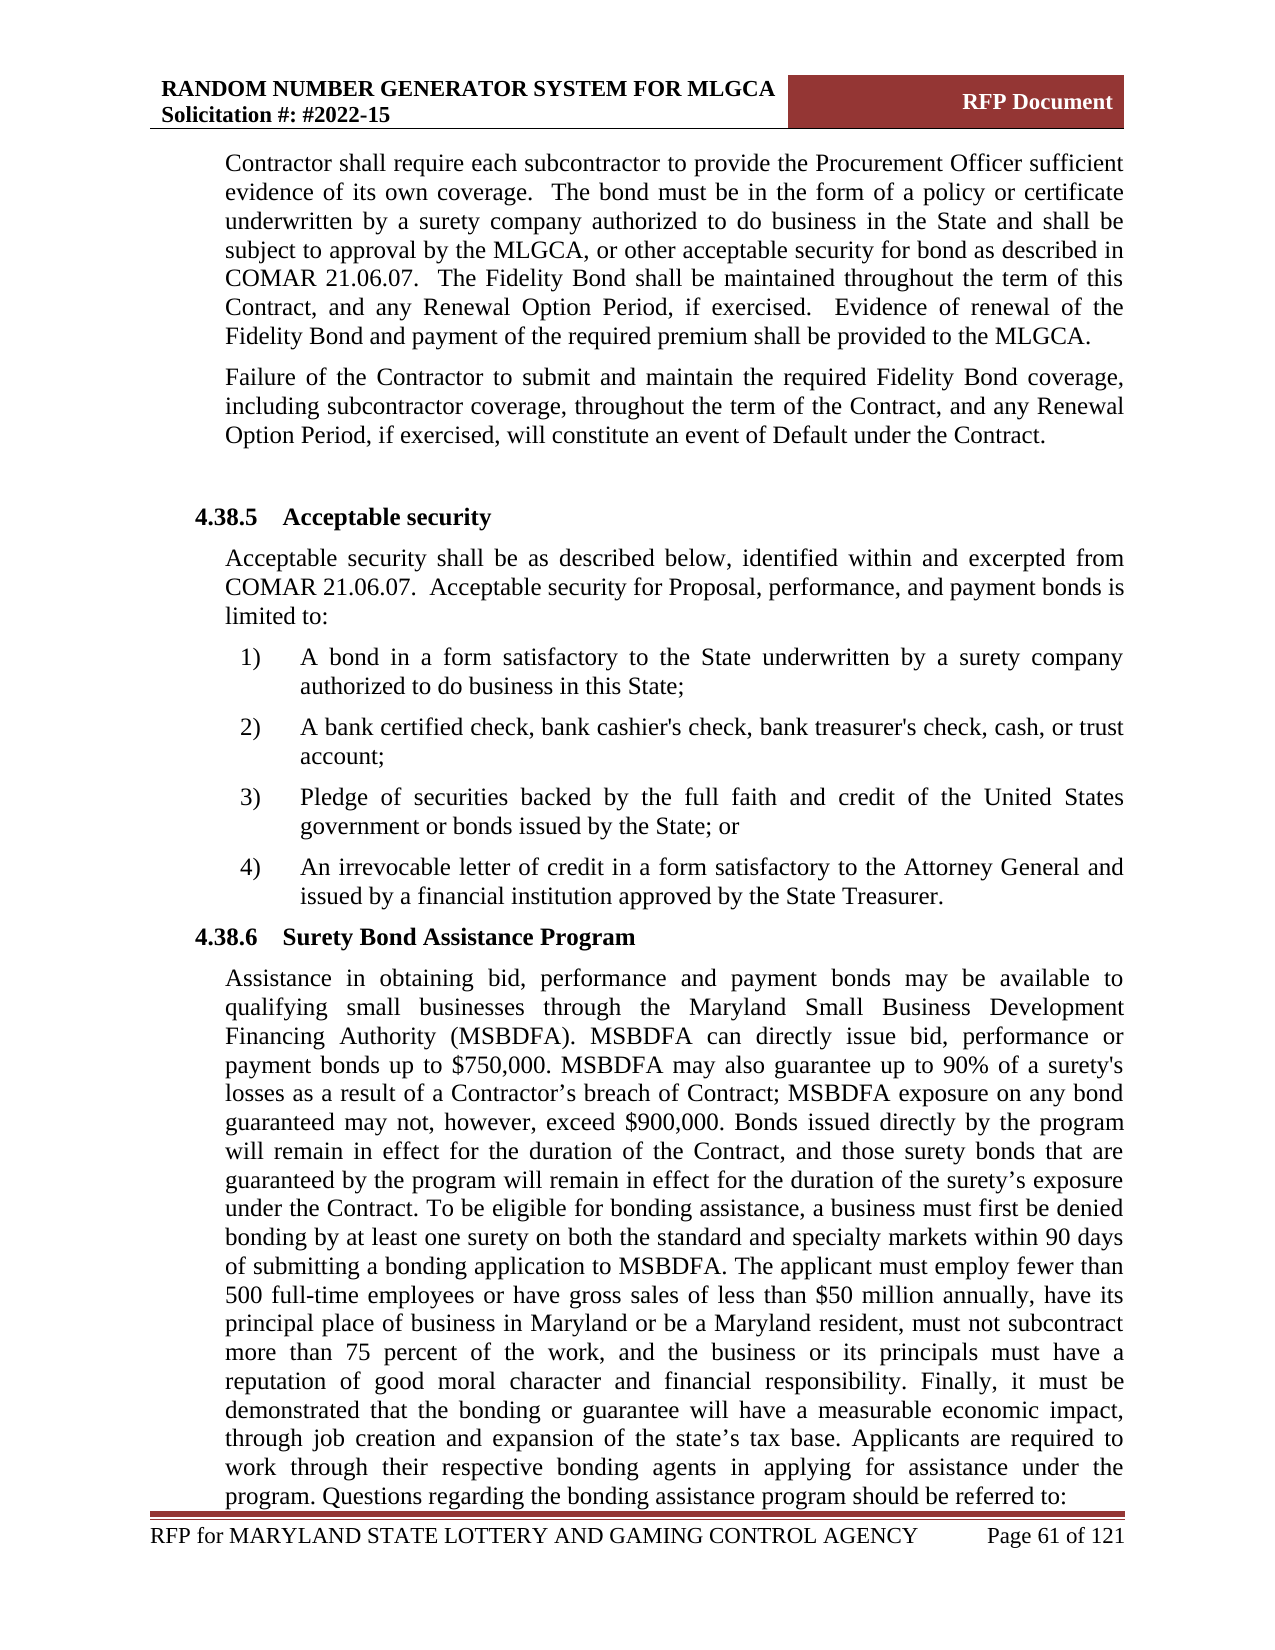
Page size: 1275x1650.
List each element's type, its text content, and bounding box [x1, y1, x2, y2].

list A bank certified check, bank cashier's check, bank treasurer's check, cash, or trust account; [240, 712, 1125, 770]
subtitle Surety Bond Assistance Program [195, 922, 1125, 951]
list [225, 148, 1125, 350]
list A bond in a form satisfactory to the State underwritten by a surety company authorized to do business in this State; [240, 642, 1125, 700]
list Pledge of securities backed by the full faith and credit of the United States government or bonds issued by the State; or [240, 782, 1125, 840]
text Acceptable security shall be as described below, identified within and excerpted from COMAR 21.06.07. Acceptable security for Proposal, performance, and payment bonds is limited to: [225, 543, 1125, 630]
list An irrevocable letter of credit in a form satisfactory to the Attorney General and issued by a financial institution approved by the State Treasurer. [240, 852, 1125, 910]
list Failure of the Contractor to submit and maintain the required Fidelity Bond coverage, including subcontractor coverage, throughout the term of the Contract, and any Renewal Option Period, if exercised, will constitute an event of Default under the Contract. [225, 362, 1125, 448]
text Assistance in obtaining bid, performance and payment bonds may be available to qualifying small businesses through the Maryland Small Business Development Financing Authority (MSBDFA). MSBDFA can directly issue bid, performance or payment bonds up to $750,000. MSBDFA may also guarantee up to 90% of a surety's losses as a result of a Contractor’s breach of Contract; MSBDFA exposure on any bond guaranteed may not, however, exceed $900,000. Bonds issued directly by the program will remain in effect for the duration of the Contract, and those surety bonds that are guaranteed by the program will remain in effect for the duration of the surety’s exposure under the Contract. To be eligible for bonding assistance, a business must first be denied bonding by at least one surety on both the standard and specialty markets within 90 days of submitting a bonding application to MSBDFA. The applicant must employ fewer than 500 full-time employees or have gross sales of less than $50 million annually, have its principal place of business in Maryland or be a Maryland resident, must not subcontract more than 75 percent of the work, and the business or its principals must have a reputation of good moral character and financial responsibility. Finally, it must be demonstrated that the bonding or guarantee will have a measurable economic impact, through job creation and expansion of the state’s tax base. Applicants are required to work through their respective bonding agents in applying for assistance under the program. Questions regarding the bonding assistance program should be referred to: [225, 963, 1125, 1510]
subtitle Acceptable security [195, 502, 1125, 531]
